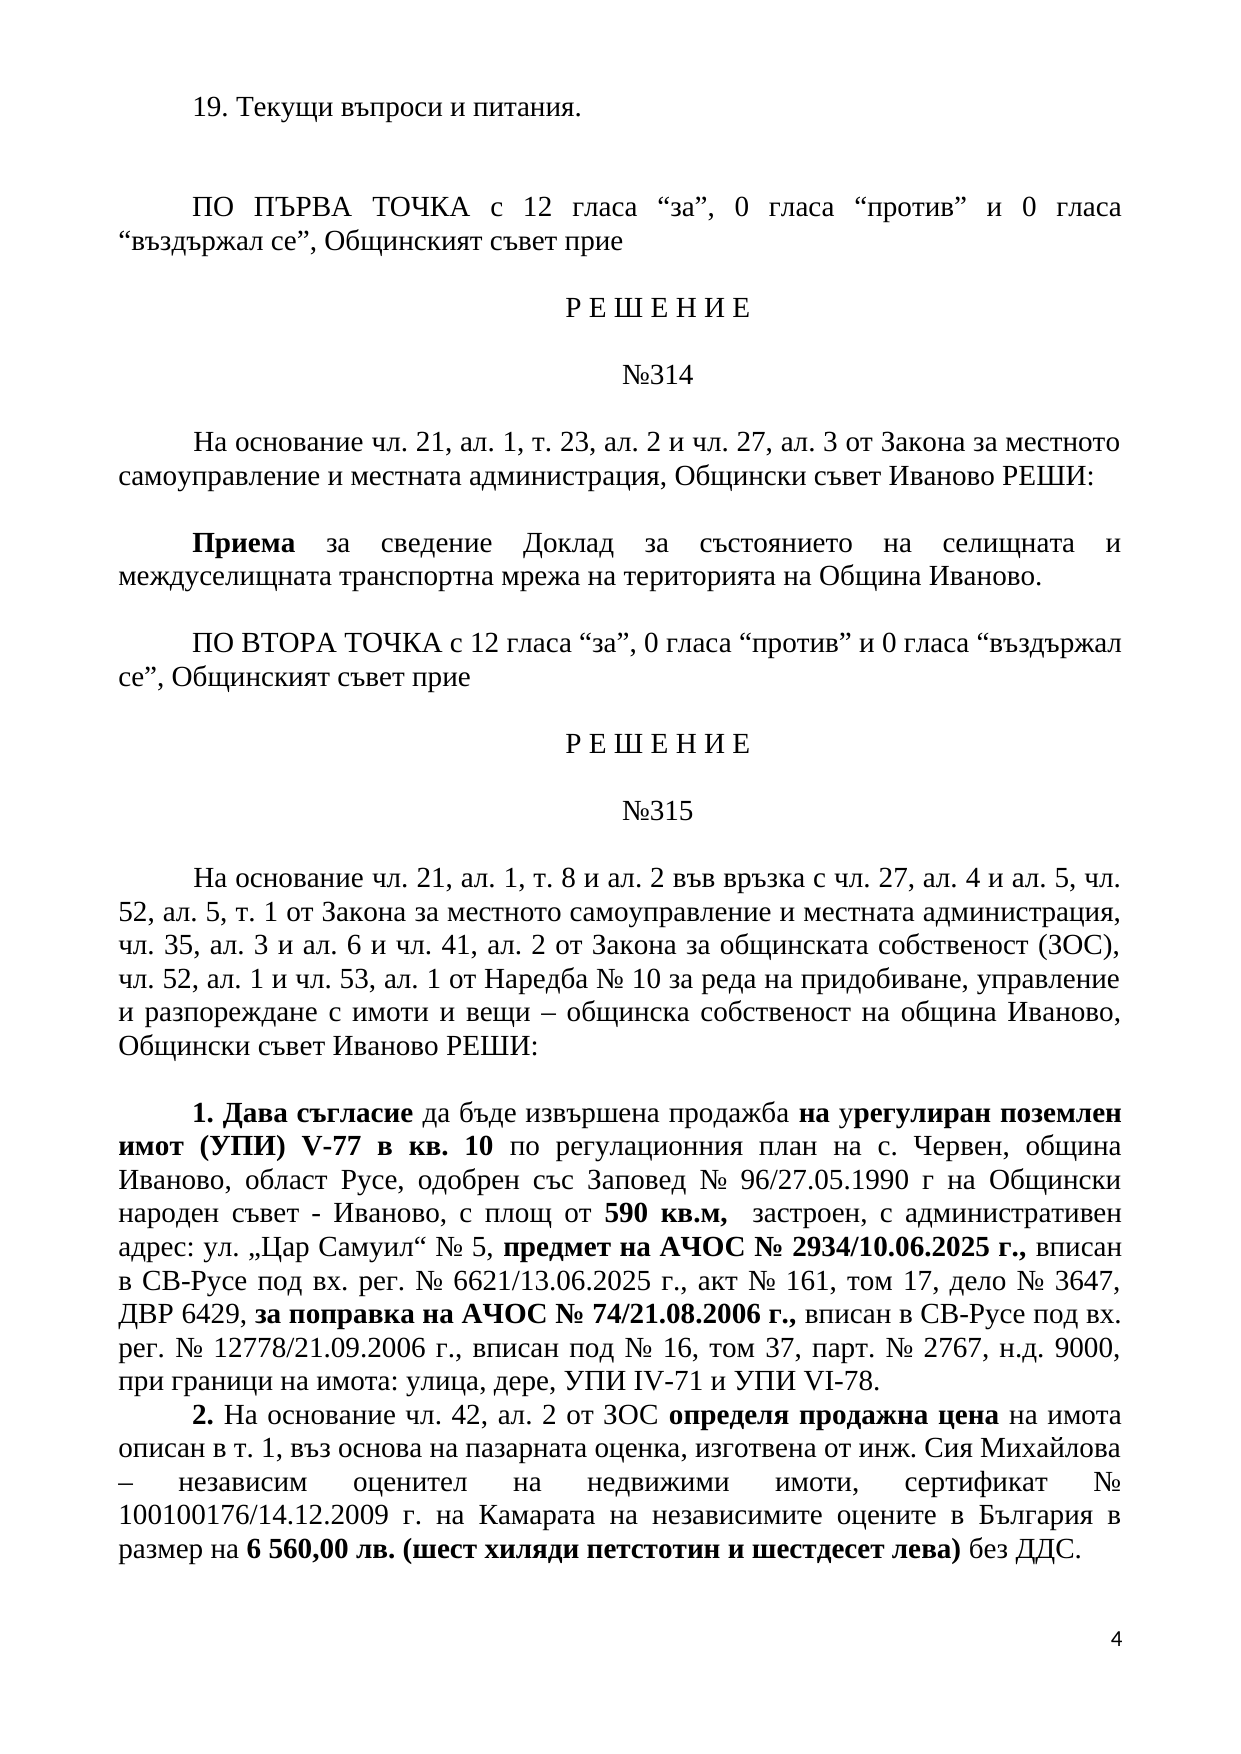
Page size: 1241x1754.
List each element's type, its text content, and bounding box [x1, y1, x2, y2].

text №314 [118, 357, 1122, 391]
text ПО ВТОРА ТОЧКА с 12 гласа “за”, 0 гласа “против” и 0 гласа “въздържал се”, Общинският съвет прие [118, 625, 1122, 692]
text На основание чл. 21, ал. 1, т. 23, ал. 2 и чл. 27, ал. 3 от Закона за местното самоуправление и местната администрация, Общински съвет Иваново РЕШИ: [118, 424, 1122, 491]
text 19. Текущи въпроси и питания. [118, 89, 1122, 122]
text 2. На основание чл. 42, ал. 2 от ЗОС определя продажна цена на имота описан в т. 1, въз основа на пазарната оценка, изготвена от инж. Сия Михайлова – независим оценител на недвижими имоти, сертификат № 100100176/14.12.2009 г. на Камарата на независимите оцените в България в размер на 6 560,00 лв. (шест хиляди петстотин и шестдесет лева) без ДДС. [118, 1397, 1122, 1564]
text Р Е Ш Е Н И Е [118, 726, 1122, 759]
text На основание чл. 21, ал. 1, т. 8 и ал. 2 във връзка с чл. 27, ал. 4 и ал. 5, чл. 52, ал. 5, т. 1 от Закона за местното самоуправление и местната администрация, чл. 35, ал. 3 и ал. 6 и чл. 41, ал. 2 от Закона за общинската собственост (ЗОС), чл. 52, ал. 1 и чл. 53, ал. 1 от Наредба № 10 за реда на придобиване, управление и разпореждане с имоти и вещи – общинска собственост на община Иваново, Общински съвет Иваново РЕШИ: [118, 860, 1122, 1061]
text №315 [118, 793, 1122, 827]
text Приема за сведение Доклад за състоянието на селищната и междуселищната транспортна мрежа на територията на Община Иваново. [118, 525, 1122, 592]
text Р Е Ш Е Н И Е [118, 290, 1122, 323]
text 1. Дава съгласие да бъде извършена продажба на урегулиран поземлен имот (УПИ) V-77 в кв. 10 по регулационния план на с. Червен, община Иваново, област Русе, одобрен със Заповед № 96/27.05.1990 г на Общински народен съвет - Иваново, с площ от 590 кв.м, застроен, с административен адрес: ул. „Цар Самуил“ № 5, предмет на АЧОС № 2934/10.06.2025 г., вписан в СВ-Русе под вх. рег. № 6621/13.06.2025 г., акт № 161, том 17, дело № 3647, ДВР 6429, за поправка на АЧОС № 74/21.08.2006 г., вписан в СВ-Русе под вх. рег. № 12778/21.09.2006 г., вписан под № 16, том 37, парт. № 2767, н.д. 9000, при граници на имота: улица, дере, УПИ ІV-71 и УПИ VІ-78. [118, 1095, 1122, 1397]
text ПО ПЪРВА ТОЧКА с 12 гласа “за”, 0 гласа “против” и 0 гласа “въздържал се”, Общинският съвет прие [118, 189, 1122, 256]
